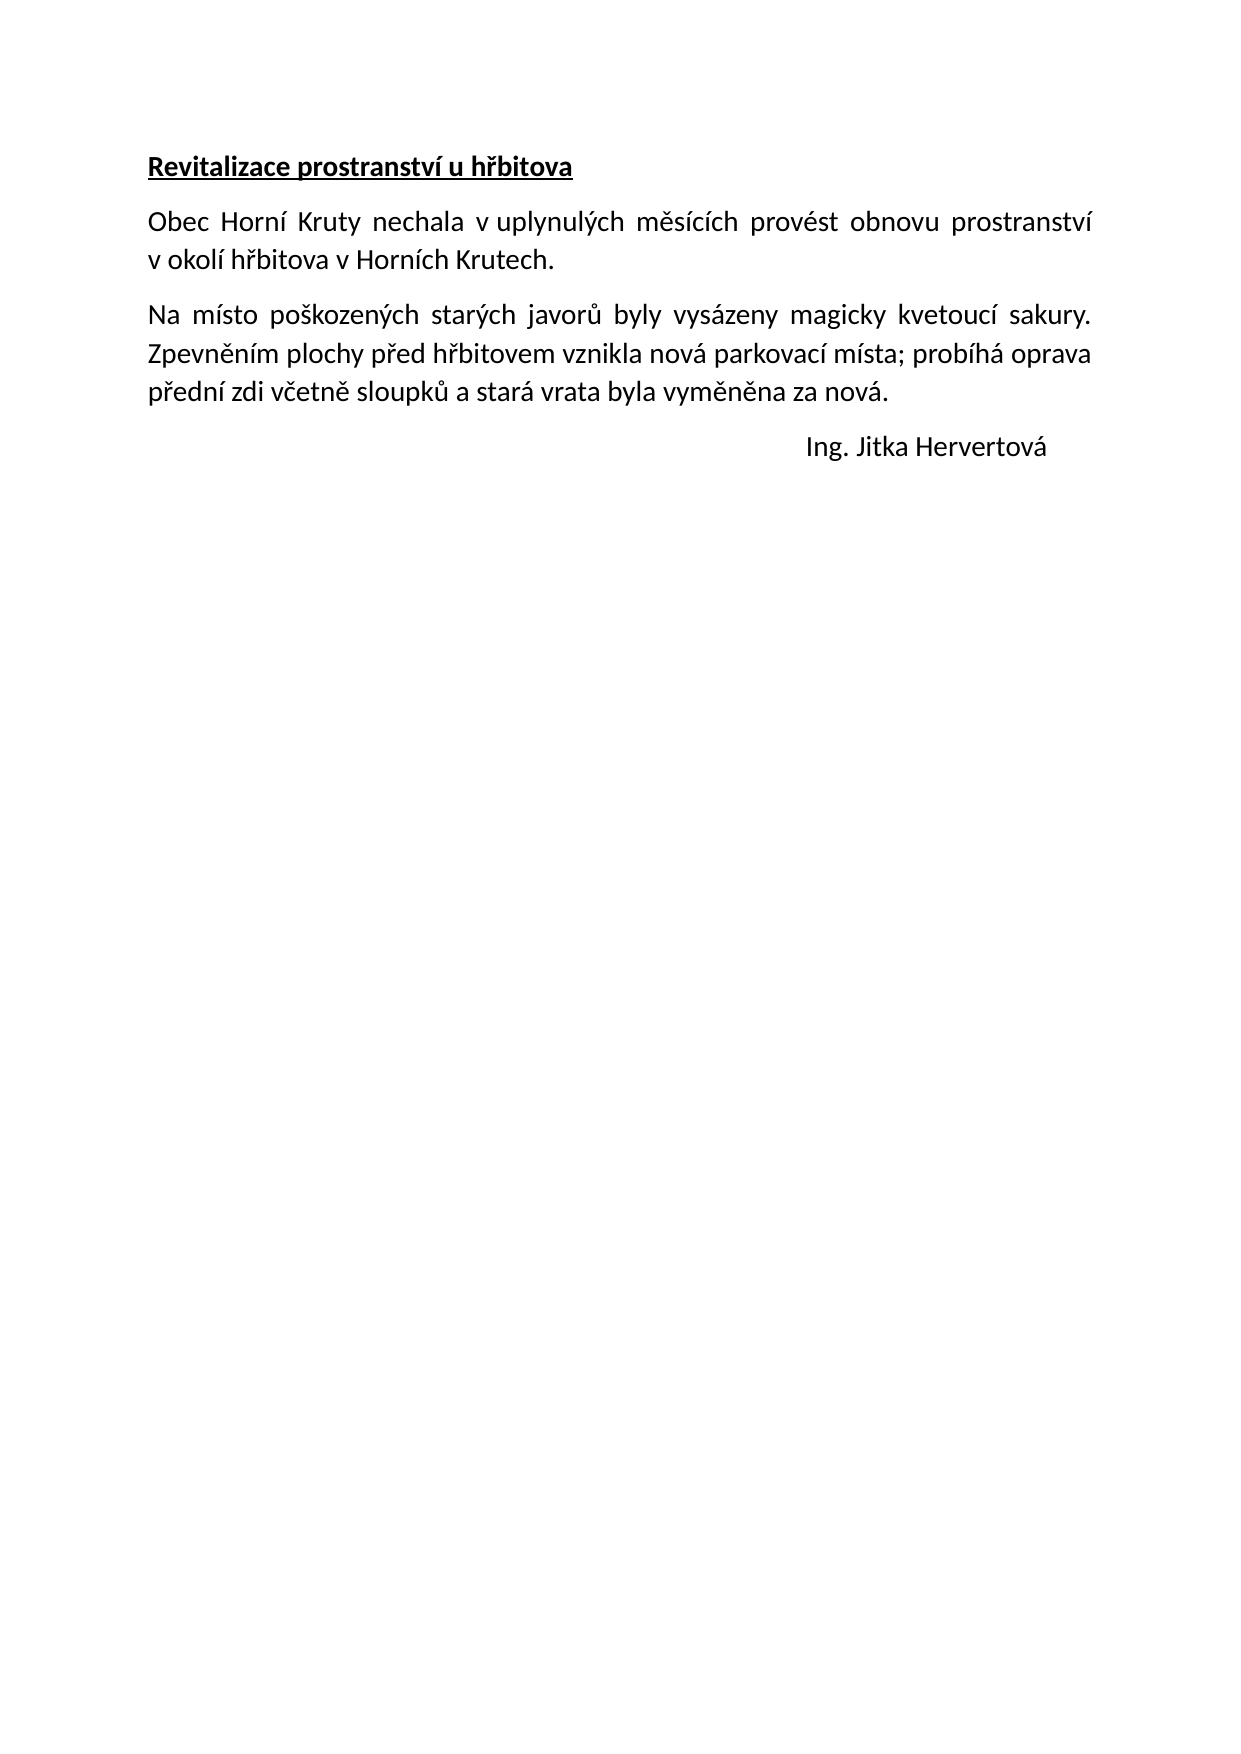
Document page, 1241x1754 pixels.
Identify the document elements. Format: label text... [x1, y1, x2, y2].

text Obec Horní Kruty nechala v uplynulých měsících provést obnovu prostranství v okolí hřbitova v Horních Krutech. [148, 203, 1093, 277]
text Na místo poškozených starých javorů byly vysázeny magicky kvetoucí sakury. Zpevněním plochy před hřbitovem vznikla nová parkovací místa; probíhá oprava přední zdi včetně sloupků a stará vrata byla vyměněna za nová. [148, 296, 1093, 409]
text Revitalizace prostranství u hřbitova [148, 148, 1093, 183]
text Ing. Jitka Hervertová [148, 428, 1093, 464]
